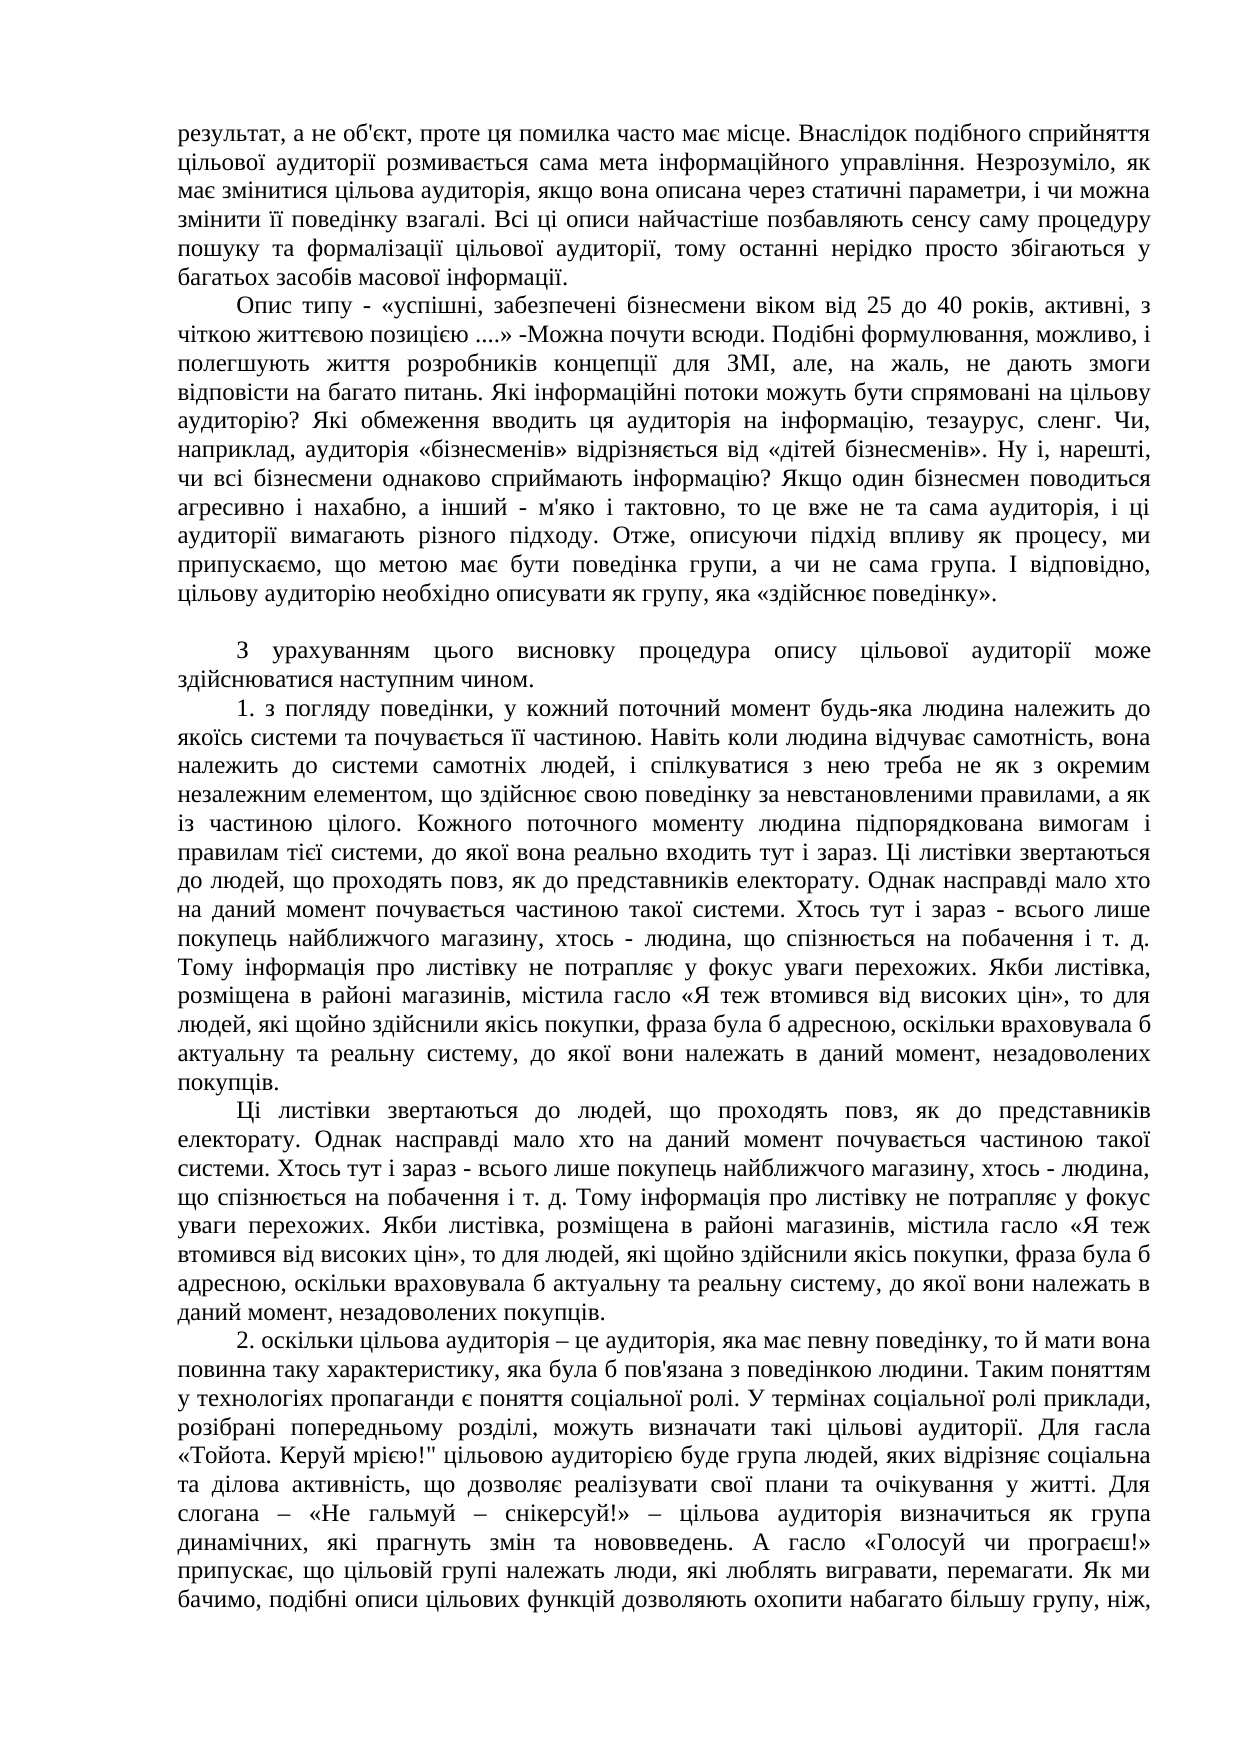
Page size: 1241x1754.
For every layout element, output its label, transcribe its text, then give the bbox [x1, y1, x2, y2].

text З урахуванням цього висновку процедура опису цільової аудиторії може здійснюватися наступним чином. [177, 636, 1152, 693]
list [177, 118, 1152, 291]
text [177, 1326, 1152, 1613]
text Опис типу - «успішні, забезпечені бізнесмени віком від 25 до 40 років, активні, з чіткою життєвою позицією ....» -Можна почути всюди. Подібні формулювання, можливо, і полегшують життя розробників концепції для ЗМІ, але, на жаль, не дають змоги відповісти на багато питань. Які інформаційні потоки можуть бути спрямовані на цільову аудиторію? Які обмеження вводить ця аудиторія на інформацію, тезаурус, сленг. Чи, наприклад, аудиторія «бізнесменів» відрізняється від «дітей бізнесменів». Ну і, нарешті, чи всі бізнесмени однаково сприймають інформацію? Якщо один бізнесмен поводиться агресивно і нахабно, а інший - м'яко і тактовно, то це вже не та сама аудиторія, і ці аудиторії вимагають різного підходу. Отже, описуючи підхід впливу як процесу, ми припускаємо, що метою має бути поведінка групи, а чи не сама група. І відповідно, цільову аудиторію необхідно описувати як групу, яка «здійснює поведінку». [177, 291, 1152, 607]
text 1. з погляду поведінки, у кожний поточний момент будь-яка людина належить до якоїсь системи та почувається її частиною. Навіть коли людина відчуває самотність, вона належить до системи самотніх людей, і спілкуватися з нею треба не як з окремим незалежним елементом, що здійснює свою поведінку за невстановленими правилами, а як із частиною цілого. Кожного поточного моменту людина підпорядкована вимогам і правилам тієї системи, до якої вона реально входить тут і зараз. Ці листівки звертаються до людей, що проходять повз, як до представників електорату. Однак насправді мало хто на даний момент почувається частиною такої системи. Хтось тут і зараз - всього лише покупець найближчого магазину, хтось - людина, що спізнюється на побачення і т. д. Тому інформація про листівку не потрапляє у фокус уваги перехожих. Якби листівка, розміщена в районі магазинів, містила гасло «Я теж втомився від високих цін», то для людей, які щойно здійснили якісь покупки, фраза була б адресною, оскільки враховувала б актуальну та реальну систему, до якої вони належать в даний момент, незадоволених покупців. [177, 693, 1152, 1096]
text Ці листівки звертаються до людей, що проходять повз, як до представників електорату. Однак насправді мало хто на даний момент почувається частиною такої системи. Хтось тут і зараз - всього лише покупець найближчого магазину, хтось - людина, що спізнюється на побачення і т. д. Тому інформація про листівку не потрапляє у фокус уваги перехожих. Якби листівка, розміщена в районі магазинів, містила гасло «Я теж втомився від високих цін», то для людей, які щойно здійснили якісь покупки, фраза була б адресною, оскільки враховувала б актуальну та реальну систему, до якої вони належать в даний момент, незадоволених покупців. [177, 1096, 1152, 1326]
